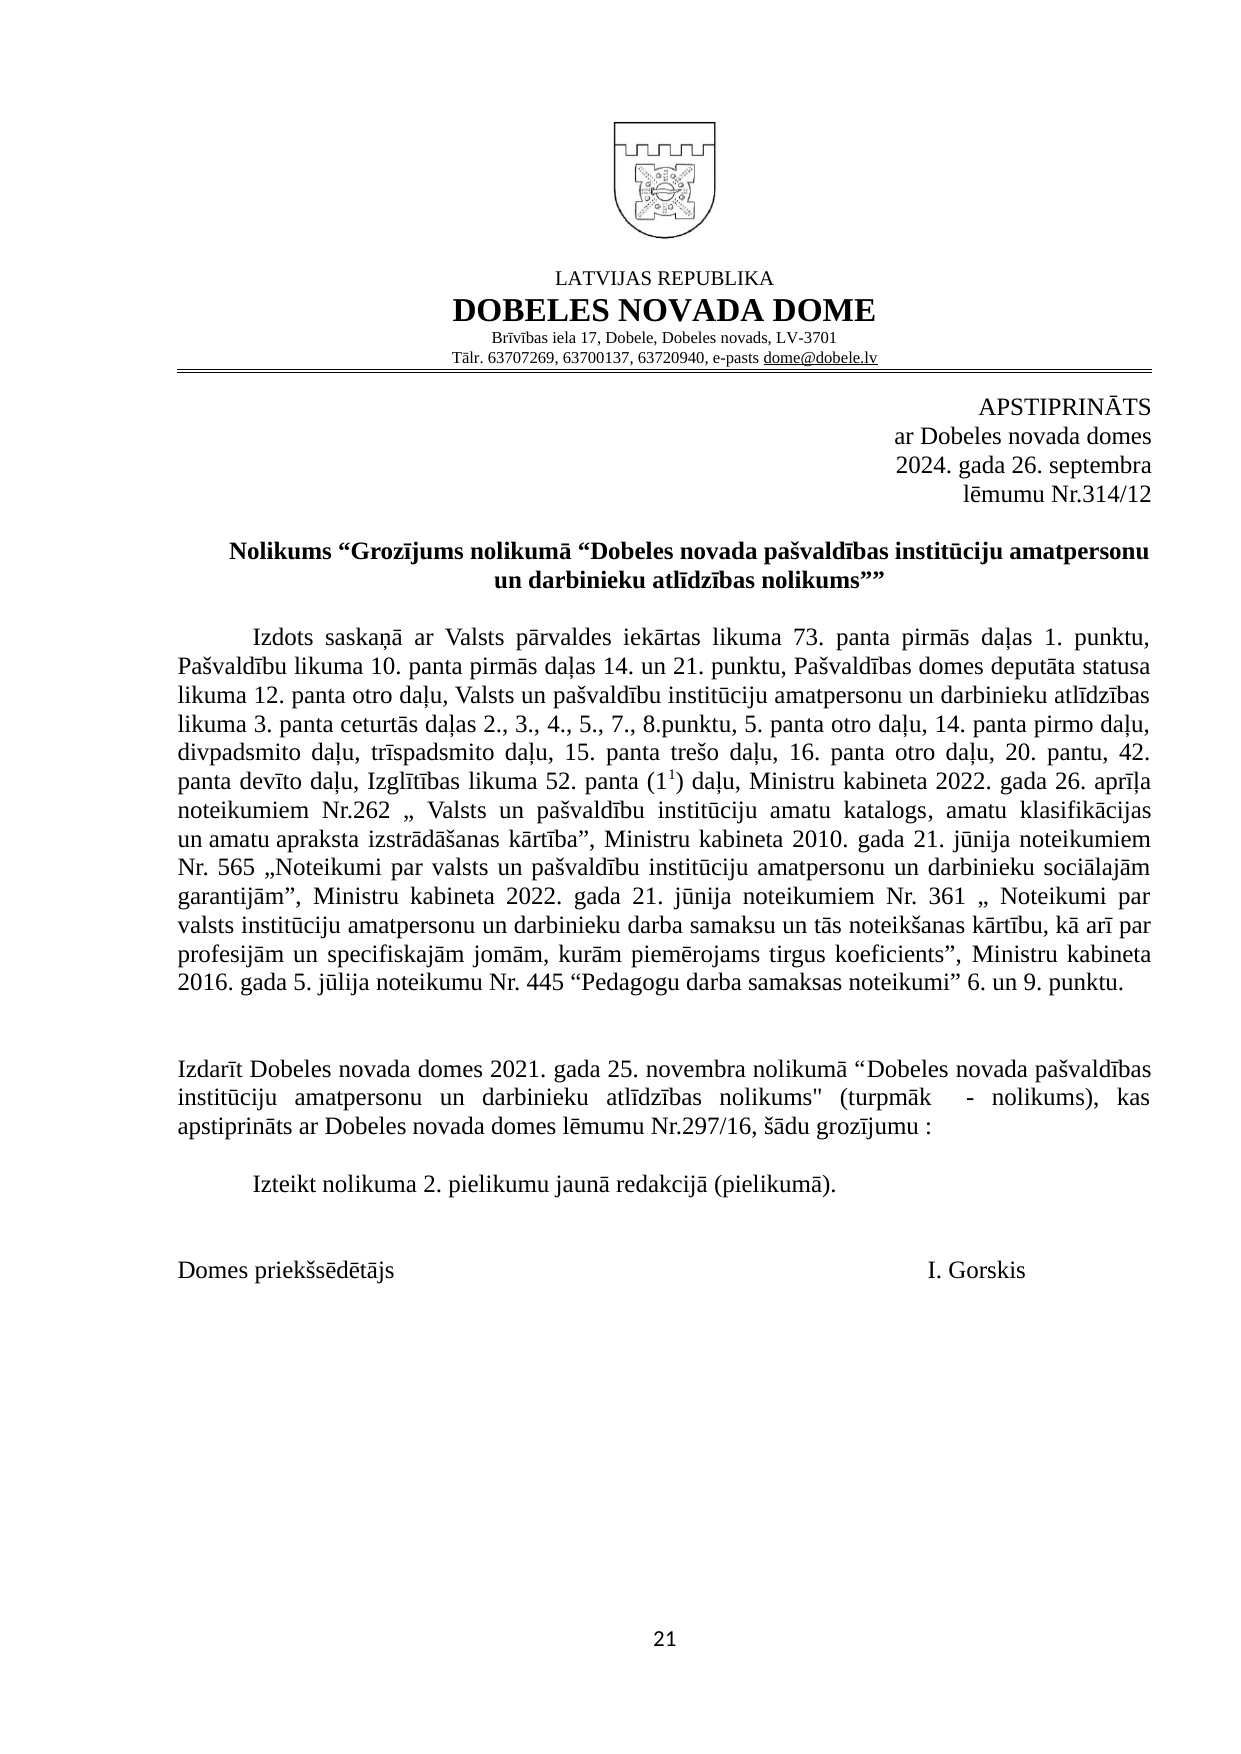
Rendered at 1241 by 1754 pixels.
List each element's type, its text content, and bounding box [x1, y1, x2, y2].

text un darbinieku atlīdzības nolikums”” [177, 565, 1202, 594]
text Izdots saskaņā ar Valsts pārvaldes iekārtas likuma 73. panta pirmās daļas 1. punktu, Pašvaldību likuma 10. panta pirmās daļas 14. un 21. punktu, Pašvaldības domes deputāta statusa likuma 12. panta otro daļu, Valsts un pašvaldību institūciju amatpersonu un darbinieku atlīdzības likuma 3. panta ceturtās daļas 2., 3., 4., 5., 7., 8.punktu, 5. panta otro daļu, 14. panta pirmo daļu, divpadsmito daļu, trīspadsmito daļu, 15. panta trešo daļu, 16. panta otro daļu, 20. pantu, 42. panta devīto daļu, Izglītības likuma 52. panta (11) daļu, Ministru kabineta 2022. gada 26. aprīļa noteikumiem Nr.262 „ Valsts un pašvaldību institūciju amatu katalogs, amatu klasifikācijas un amatu apraksta izstrādāšanas kārtība”, Ministru kabineta 2010. gada 21. jūnija noteikumiem Nr. 565 „Noteikumi par valsts un pašvaldību institūciju amatpersonu un darbinieku sociālajām garantijām”, Ministru kabineta 2022. gada 21. jūnija noteikumiem Nr. 361 „ Noteikumi par valsts institūciju amatpersonu un darbinieku darba samaksu un tās noteikšanas kārtību, kā arī par profesijām un specifiskajām jomām, kurām piemērojams tirgus koeficients”, Ministru kabineta 2016. gada 5. jūlija noteikumu Nr. 445 “Pedagogu darba samaksas noteikumi” 6. un 9. punktu. [177, 622, 1152, 996]
picture [610, 119, 719, 241]
text 2024. gada 26. septembra [177, 450, 1152, 479]
text Tālr. 63707269, 63700137, 63720940, e-pasts dome@dobele.lv [177, 347, 1152, 369]
text APSTIPRINĀTS [177, 392, 1152, 421]
text Brīvības iela 17, Dobele, Dobeles novads, LV-3701 [177, 328, 1152, 347]
text LATVIJAS REPUBLIKA [177, 266, 1152, 290]
text DOBELES NOVADA DOME [177, 290, 1152, 328]
text Domes priekšsēdētājs I. Gorskis [177, 1255, 1143, 1284]
text Izteikt nolikuma 2. pielikumu jaunā redakcijā (pielikumā). [252, 1169, 1152, 1197]
text lēmumu Nr.314/12 [177, 479, 1152, 507]
text Izdarīt Dobeles novada domes 2021. gada 25. novembra nolikumā “Dobeles novada pašvaldības institūciju amatpersonu un darbinieku atlīdzības nolikums" (turpmāk - nolikums), kas apstiprināts ar Dobeles novada domes lēmumu Nr.297/16, šādu grozījumu : [177, 1054, 1152, 1140]
text Nolikums “Grozījums nolikumā “Dobeles novada pašvaldības institūciju amatpersonu [177, 536, 1202, 565]
text ar Dobeles novada domes [177, 421, 1152, 450]
